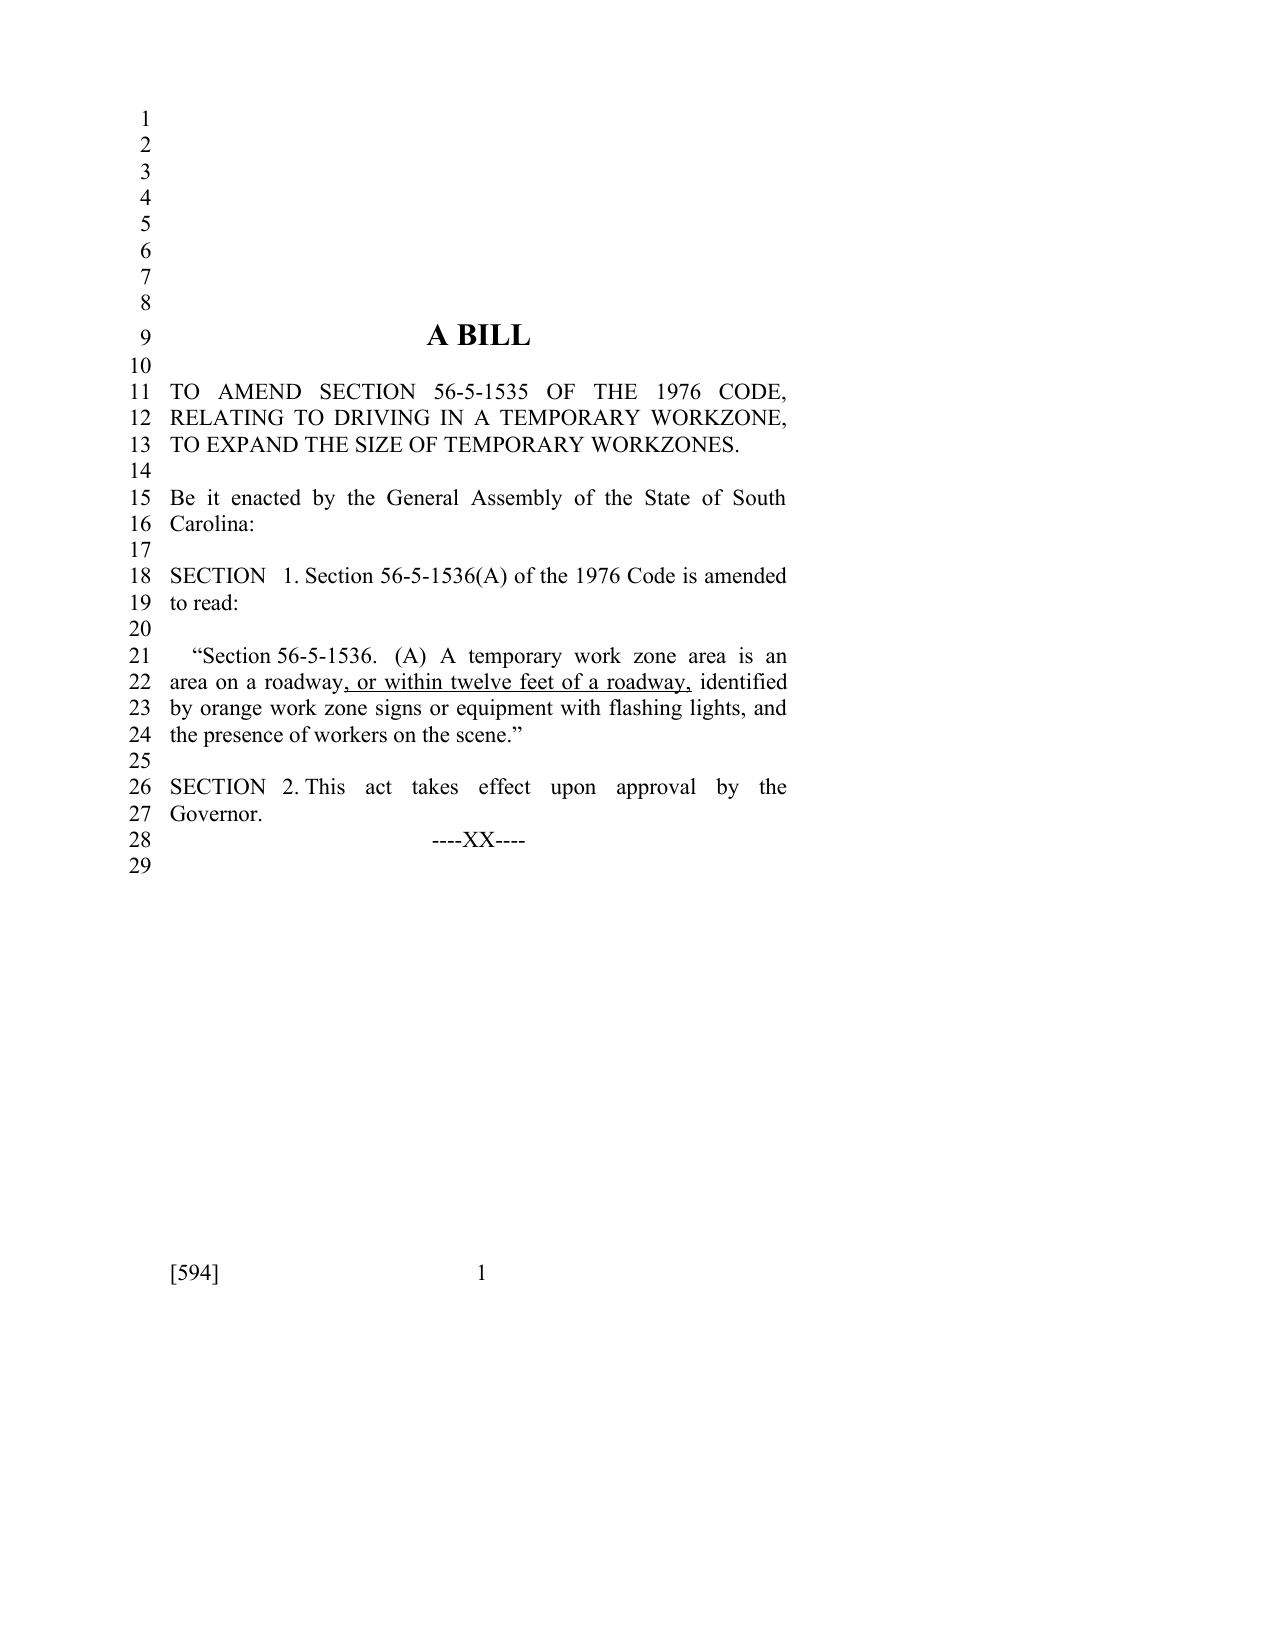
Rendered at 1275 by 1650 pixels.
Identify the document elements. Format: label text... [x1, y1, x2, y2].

text “Section 56-5-1536. (A) A temporary work zone area is an area on a roadway, or within twelve feet of a roadway, identified by orange work zone signs or equipment with flashing lights, and the presence of workers on the scene.” [169, 642, 787, 747]
text ----XX---- [169, 826, 787, 852]
text A BILL [169, 316, 787, 352]
text TO AMEND SECTION 56-5-1535 OF THE 1976 CODE, RELATING TO DRIVING IN A TEMPORARY WORKZONE, TO EXPAND THE SIZE OF TEMPORARY WORKZONES. [169, 378, 787, 457]
text SECTION 1. Section 56-5-1536(A) of the 1976 Code is amended to read: [169, 563, 787, 615]
text Be it enacted by the General Assembly of the State of South Carolina: [169, 483, 787, 536]
text SECTION 2. This act takes effect upon approval by the Governor. [169, 773, 787, 826]
